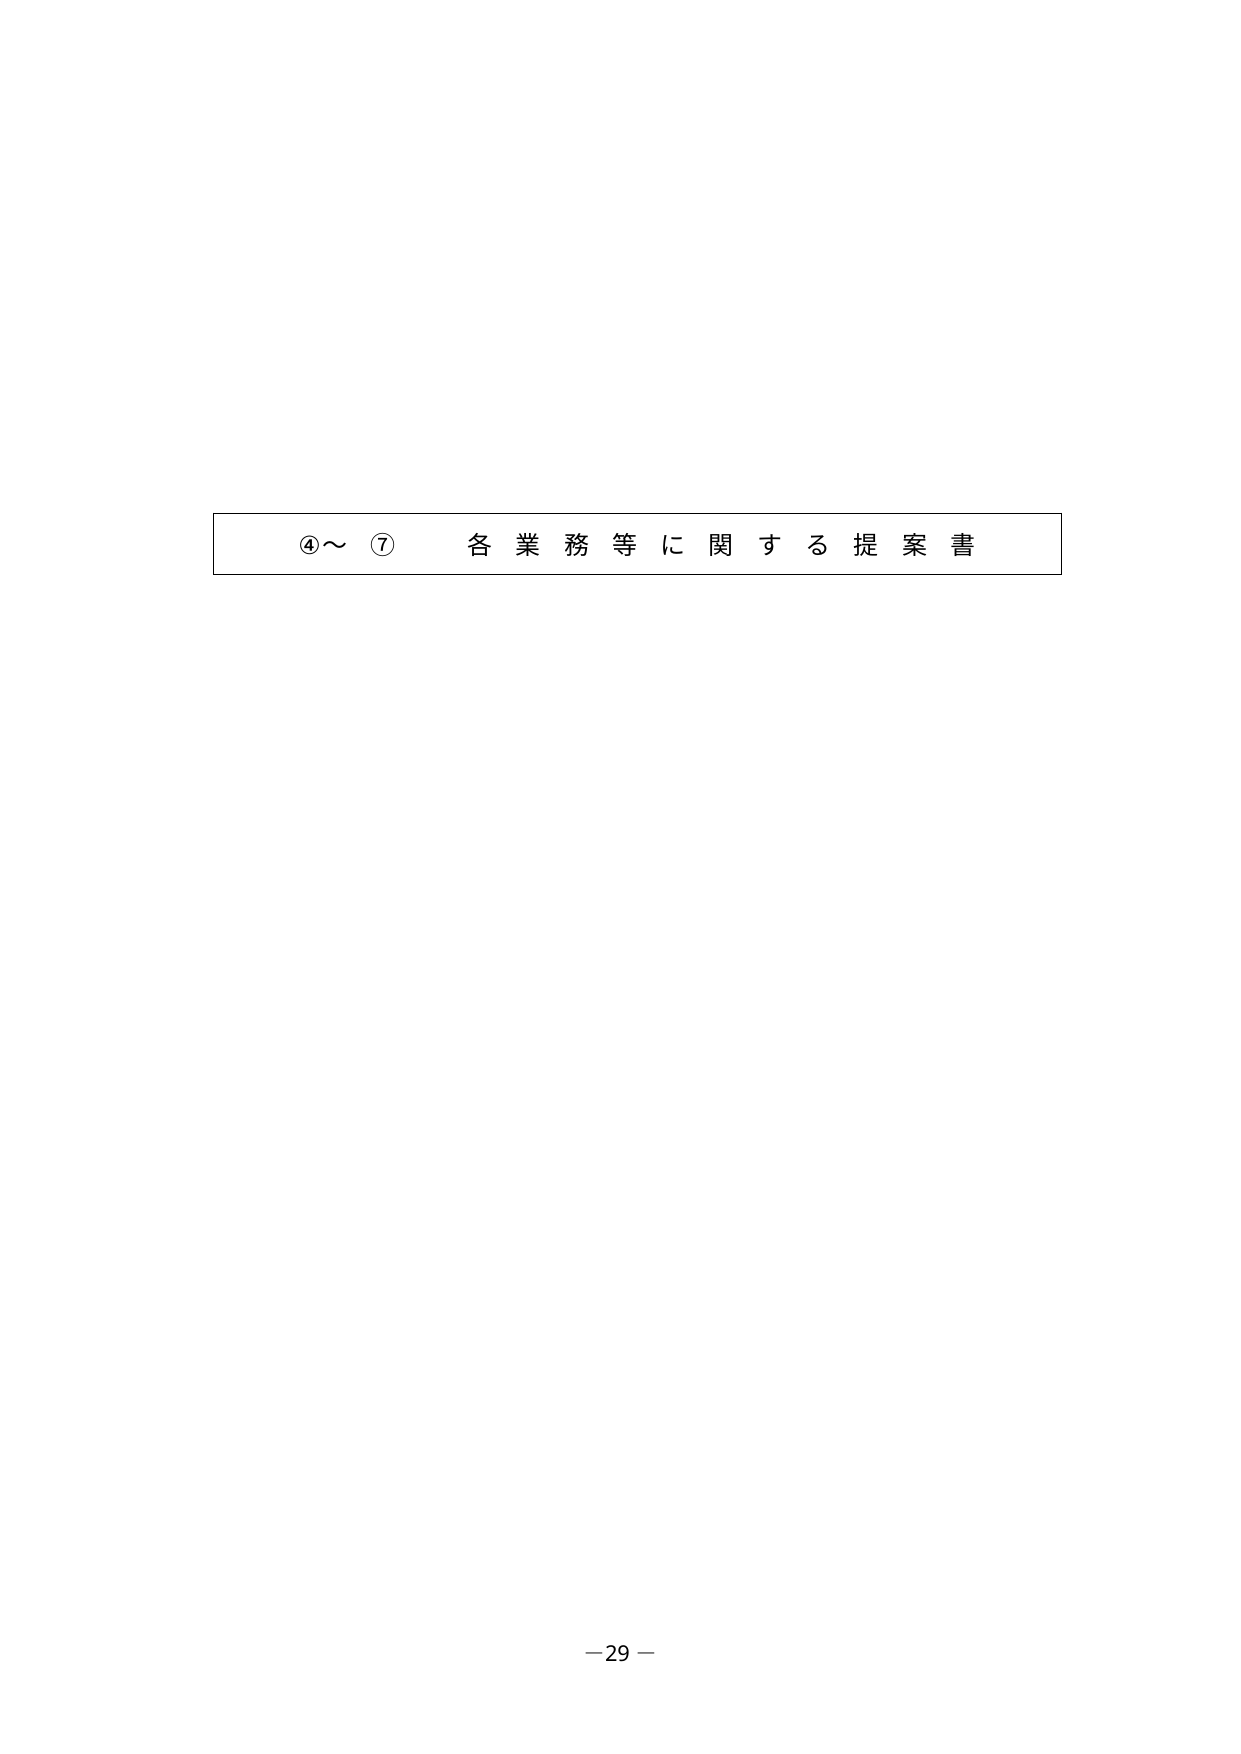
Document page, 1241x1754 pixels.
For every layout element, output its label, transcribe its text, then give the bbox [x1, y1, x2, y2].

table_header ④～⑦ 各業務等に関する提案書 [214, 514, 1061, 573]
